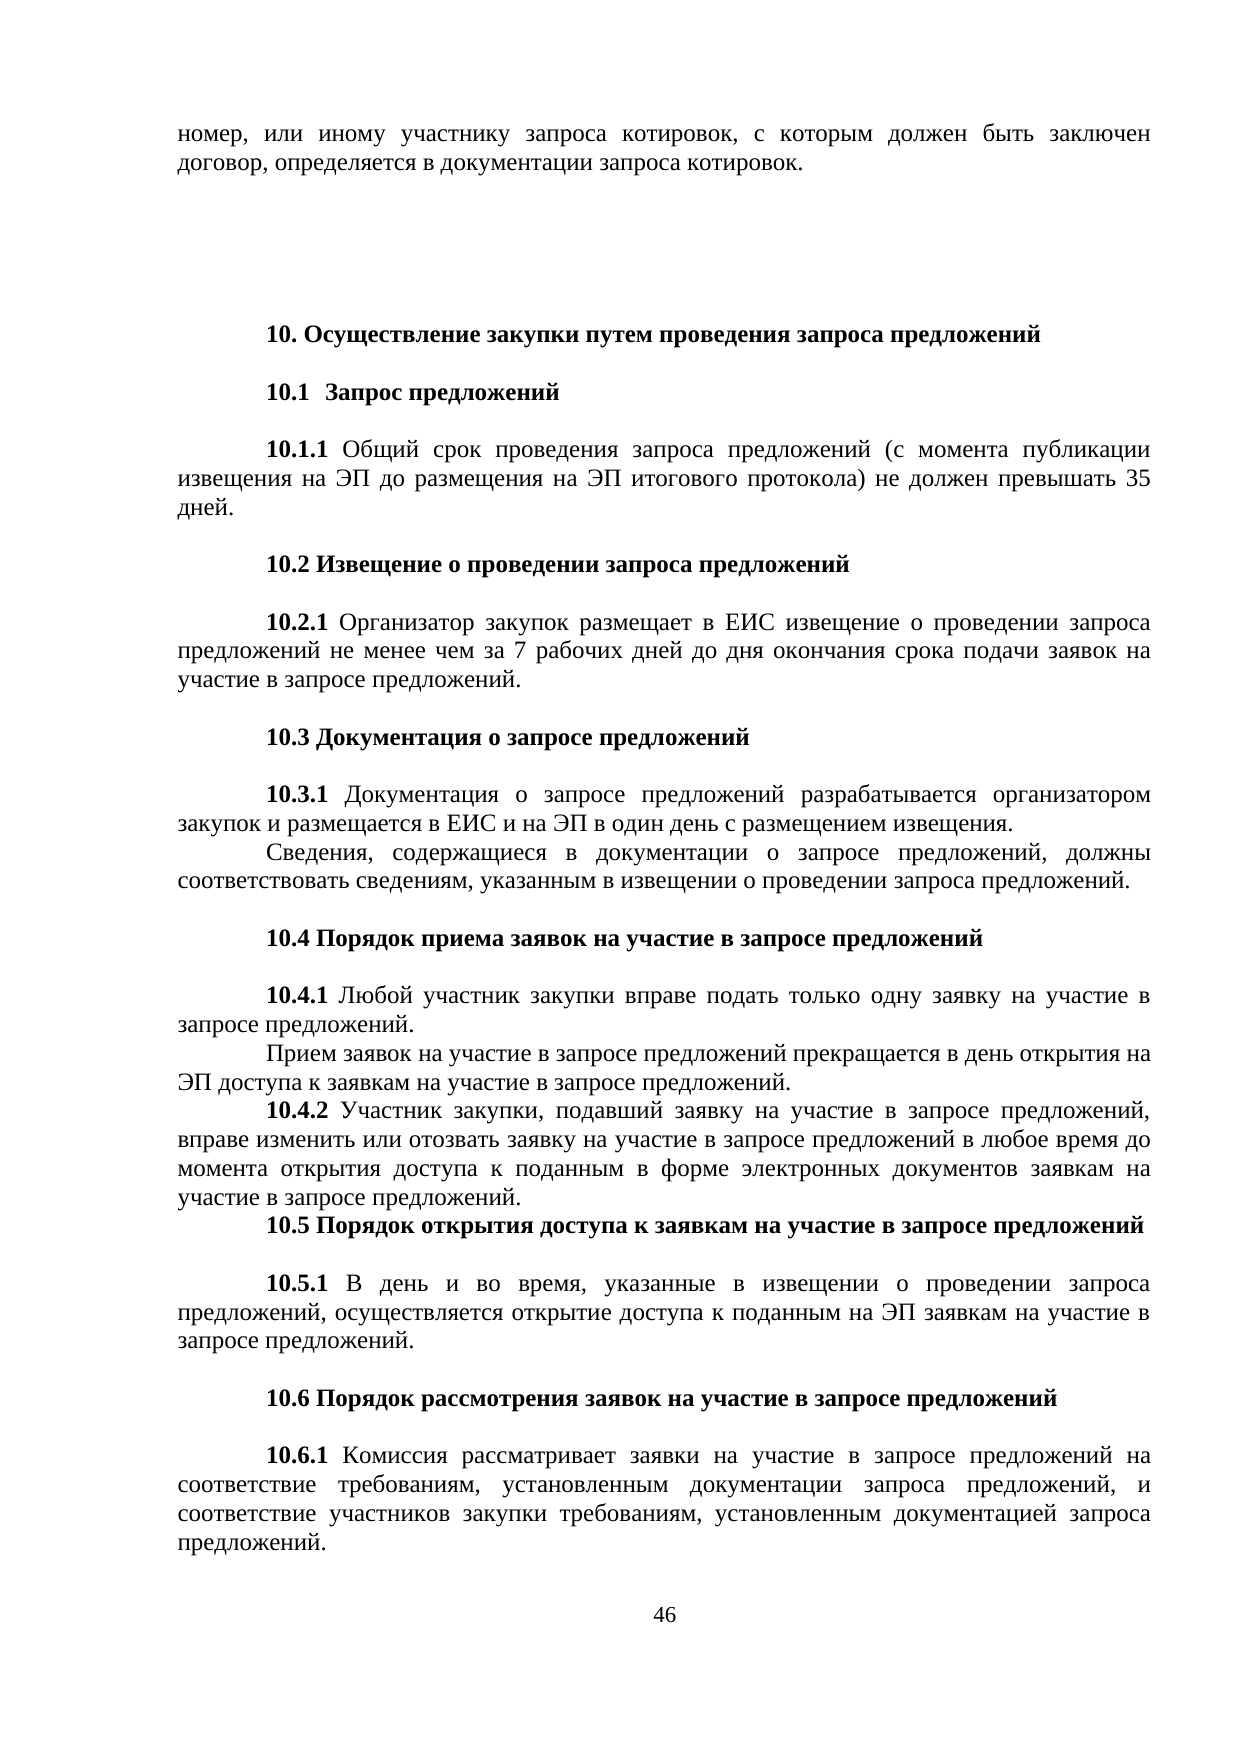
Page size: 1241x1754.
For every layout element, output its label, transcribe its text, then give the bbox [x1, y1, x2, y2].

text 10.3.1 Документация о запросе предложений разрабатывается организатором закупок и размещается в ЕИС и на ЭП в один день с размещением извещения. [177, 779, 1152, 837]
text Прием заявок на участие в запросе предложений прекращается в день открытия на ЭП доступа к заявкам на участие в запросе предложений. [177, 1038, 1152, 1096]
text 10.5 Порядок открытия доступа к заявкам на участие в запросе предложений [177, 1211, 1152, 1239]
text 10. Осуществление закупки путем проведения запроса предложений [177, 319, 1152, 348]
text 10.1.1 Общий срок проведения запроса предложений (с момента публикации извещения на ЭП до размещения на ЭП итогового протокола) не должен превышать 35 дней. [177, 434, 1152, 521]
text 10.4.2 Участник закупки, подавший заявку на участие в запросе предложений, вправе изменить или отозвать заявку на участие в запросе предложений в любое время до момента открытия доступа к поданным в форме электронных документов заявкам на участие в запросе предложений. [177, 1096, 1152, 1211]
text 10.4 Порядок приема заявок на участие в запросе предложений [177, 923, 1152, 952]
text 10.2.1 Организатор закупок размещает в ЕИС извещение о проведении запроса предложений не менее чем за 7 рабочих дней до дня окончания срока подачи заявок на участие в запросе предложений. [177, 607, 1152, 693]
text 10.2 Извещение о проведении запроса предложений [177, 549, 1152, 578]
text 10.6.1 Комиссия рассматривает заявки на участие в запросе предложений на соответствие требованиям, установленным документации запроса предложений, и соответствие участников закупки требованиям, установленным документацией запроса предложений. [177, 1441, 1152, 1556]
text Сведения, содержащиеся в документации о запросе предложений, должны соответствовать сведениям, указанным в извещении о проведении запроса предложений. [177, 837, 1152, 894]
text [177, 118, 1152, 176]
list Запрос предложений [177, 377, 1152, 406]
text 10.4.1 Любой участник закупки вправе подать только одну заявку на участие в запросе предложений. [177, 981, 1152, 1038]
text 10.3 Документация о запросе предложений [177, 722, 1152, 751]
text 10.5.1 В день и во время, указанные в извещении о проведении запроса предложений, осуществляется открытие доступа к поданным на ЭП заявкам на участие в запросе предложений. [177, 1268, 1152, 1354]
text 10.6 Порядок рассмотрения заявок на участие в запросе предложений [177, 1383, 1152, 1412]
